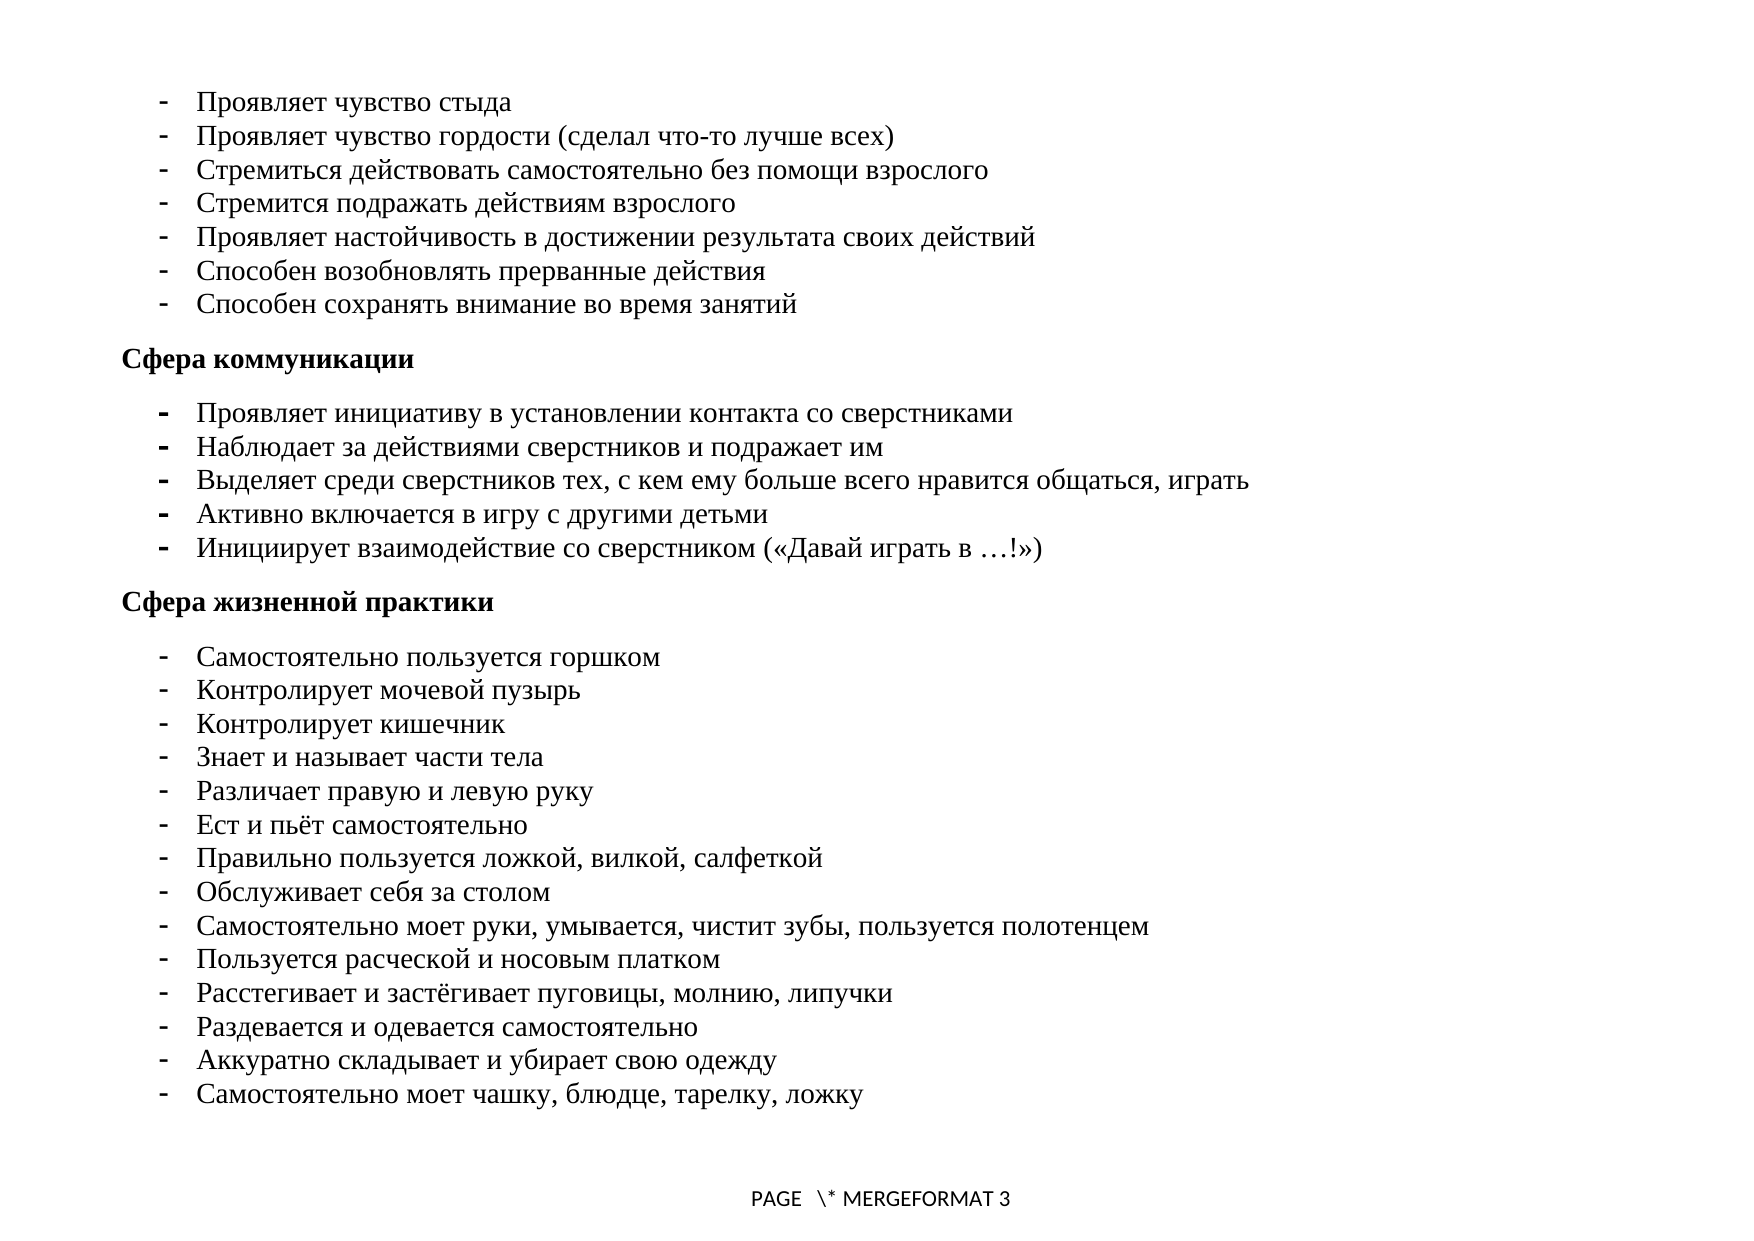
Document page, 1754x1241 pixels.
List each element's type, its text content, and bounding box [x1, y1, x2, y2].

list Наблюдает за действиями сверстников и подражает им [158, 429, 1635, 462]
list Проявляет настойчивость в достижении результата своих действий [158, 219, 1635, 253]
list Способен сохранять внимание во время занятий [158, 286, 1635, 320]
list Активно включается в игру с другими детьми [158, 496, 1635, 530]
list Контролирует кишечник [158, 706, 1635, 739]
list Проявляет инициативу в установлении контакта со сверстниками [158, 395, 1635, 429]
list Самостоятельно моет чашку, блюдце, тарелку, ложку [158, 1076, 1635, 1110]
list Контролирует мочевой пузырь [158, 672, 1635, 706]
list Стремиться действовать самостоятельно без помощи взрослого [158, 152, 1635, 185]
list Самостоятельно пользуется горшком [158, 639, 1635, 672]
list Самостоятельно моет руки, умывается, чистит зубы, пользуется полотенцем [158, 908, 1635, 941]
list Выделяет среди сверстников тех, с кем ему больше всего нравится общаться, играть [158, 462, 1635, 496]
list Правильно пользуется ложкой, вилкой, салфеткой [158, 841, 1635, 874]
list Аккуратно складывает и убирает свою одежду [158, 1042, 1635, 1076]
list Обслуживает себя за столом [158, 874, 1635, 908]
list Различает правую и левую руку [158, 773, 1635, 807]
list Расстегивает и застёгивает пуговицы, молнию, липучки [158, 975, 1635, 1009]
text Сфера коммуникации [121, 341, 1635, 374]
list Способен возобновлять прерванные действия [158, 253, 1635, 286]
list Раздевается и одевается самостоятельно [158, 1009, 1635, 1042]
list Инициирует взаимодействие со сверстником («Давай играть в …!») [158, 530, 1635, 563]
list Знает и называет части тела [158, 739, 1635, 773]
list Проявляет чувство гордости (сделал что-то лучше всех) [158, 118, 1635, 152]
text Сфера жизненной практики [121, 584, 1635, 618]
list Пользуется расческой и носовым платком [158, 941, 1635, 975]
list Проявляет чувство стыда [158, 84, 1635, 118]
list Стремится подражать действиям взрослого [158, 185, 1635, 219]
list Ест и пьёт самостоятельно [158, 807, 1635, 841]
